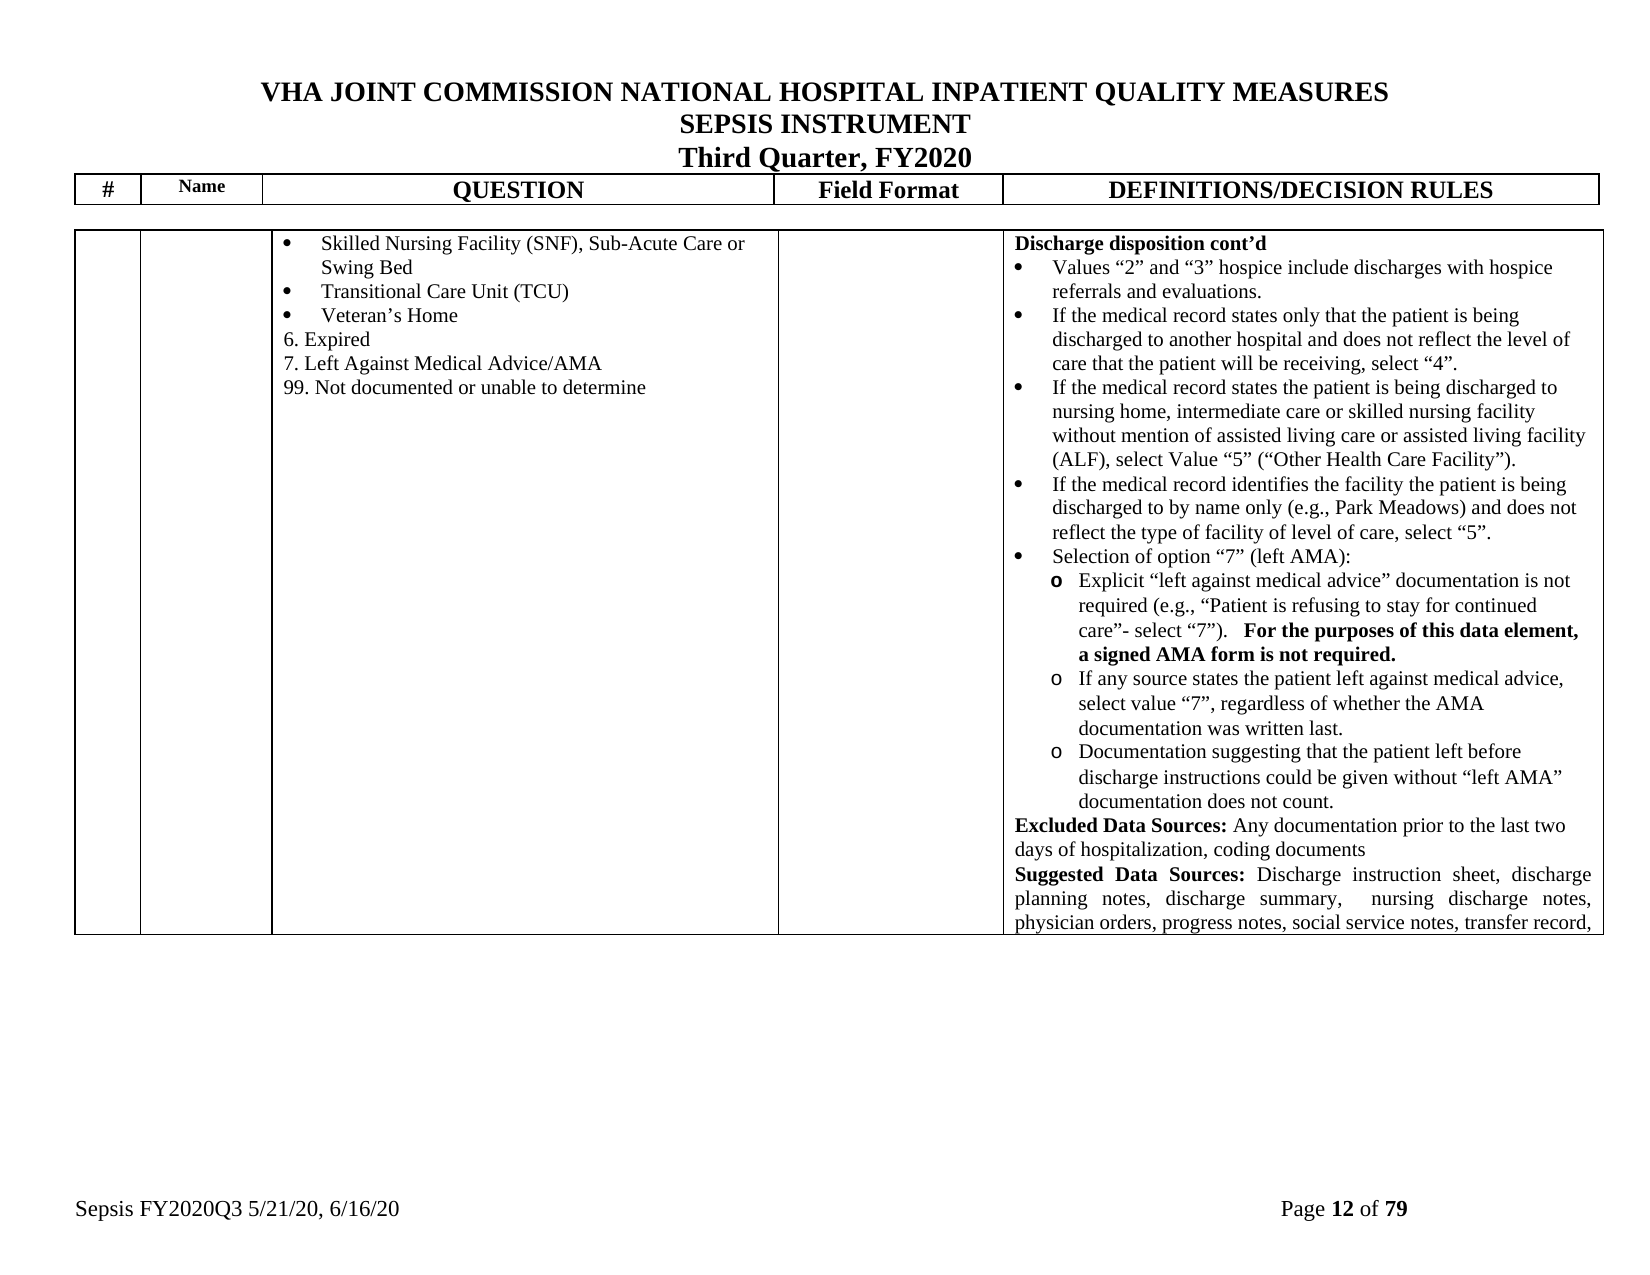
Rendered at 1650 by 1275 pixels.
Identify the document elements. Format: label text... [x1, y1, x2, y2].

table_cell [76, 231, 140, 934]
table_cell Skilled Nursing Facility (SNF), Sub-Acute Care or Swing Bed Transitional Care Unit (TCU) Veteran’s Home 6. Expired 7. Left Against Medical Advice/AMA 99. Not documented or unable to determine [273, 231, 778, 934]
table_cell Discharge disposition cont’d Values “2” and “3” hospice include discharges with hospice referrals and evaluations. If the medical record states only that the patient is being discharged to another hospital and does not reflect the level of care that the patient will be receiving, select “4”. If the medical record states the patient is being discharged to nursing home, intermediate care or skilled nursing facility without mention of assisted living care or assisted living facility (ALF), select Value “5” (“Other Health Care Facility”). If the medical record identifies the facility the patient is being discharged to by name only (e.g., Park Meadows) and does not reflect the type of facility of level of care, select “5”. Selection of option “7” (left AMA): Explicit “left against medical advice” documentation is not required (e.g., “Patient is refusing to stay for continued care”- select “7”). For the purposes of this data element, a signed AMA form is not required. If any source states the patient left against medical advice, select value “7”, regardless of whether the AMA documentation was written last. Documentation suggesting that the patient left before discharge instructions could be given without “left AMA” documentation does not count. Excluded Data Sources: Any documentation prior to the last two days of hospitalization, coding documents Suggested Data Sources: Discharge instruction sheet, discharge planning notes, discharge summary, nursing discharge notes, physician orders, progress notes, social service notes, transfer record, [1004, 231, 1603, 934]
table_cell [779, 231, 1003, 934]
table_cell [141, 231, 271, 934]
